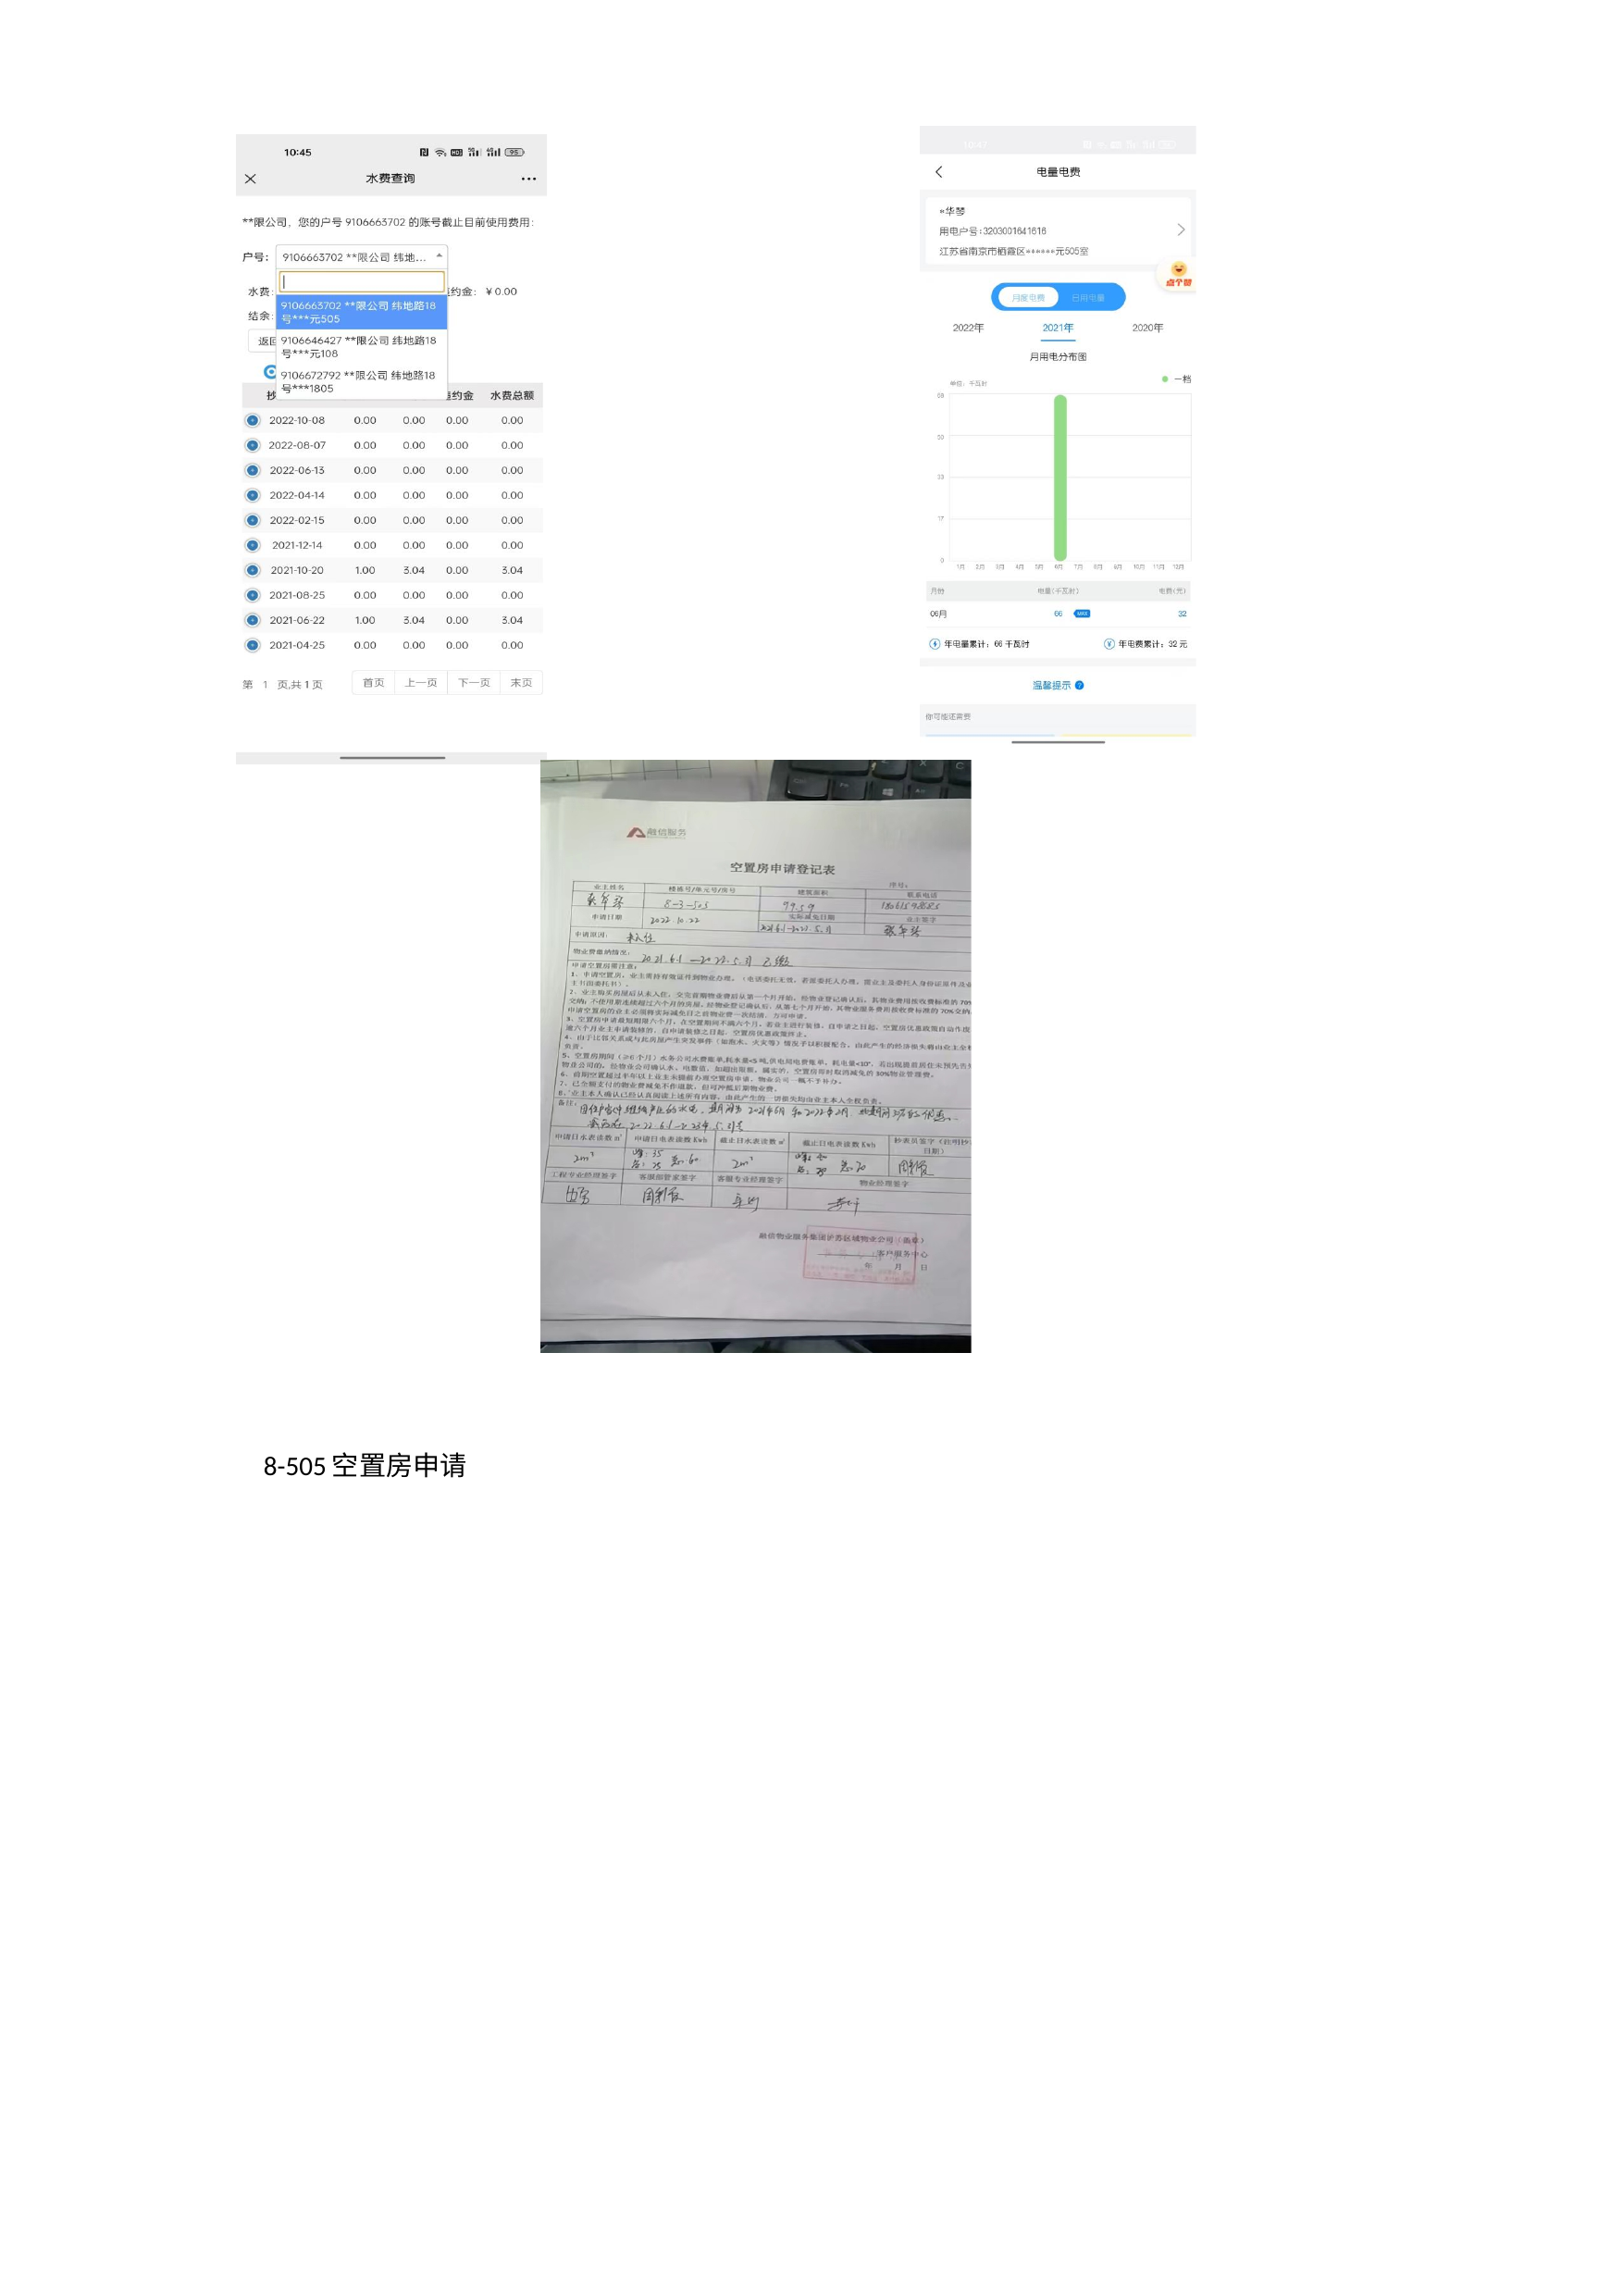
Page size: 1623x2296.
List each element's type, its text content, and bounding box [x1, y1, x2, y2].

picture [234, 134, 972, 1353]
picture [918, 126, 1196, 745]
text 8-505空置房申请 [173, 1433, 1449, 1494]
